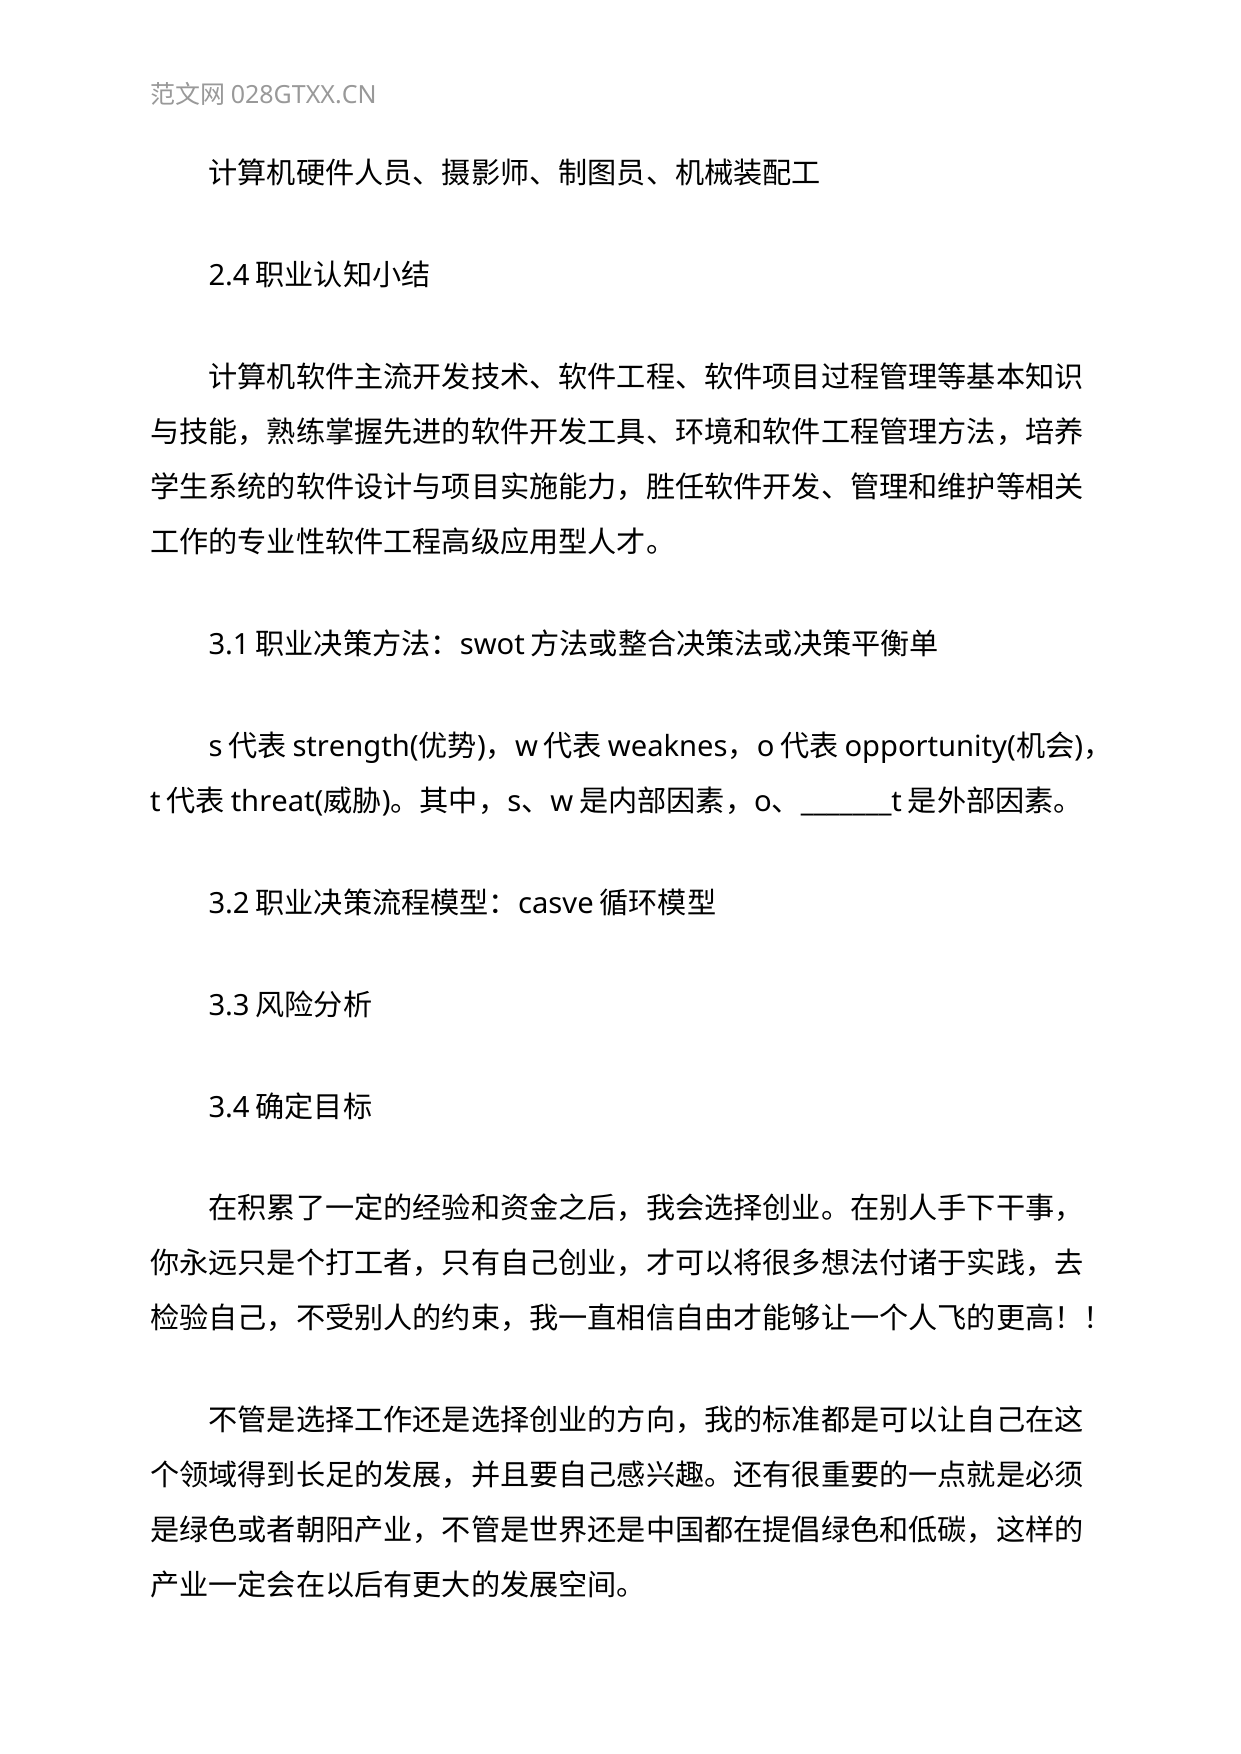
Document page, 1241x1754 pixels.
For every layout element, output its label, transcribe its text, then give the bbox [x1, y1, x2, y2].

text 2.4职业认知小结 [150, 252, 1090, 294]
text 计算机软件主流开发技术、软件工程、软件项目过程管理等基本知识与技能，熟练掌握先进的软件开发工具、环境和软件工程管理方法，培养学生系统的软件设计与项目实施能力，胜任软件开发、管理和维护等相关工作的专业性软件工程高级应用型人才。 [150, 354, 1090, 561]
text 3.1职业决策方法：swot方法或整合决策法或决策平衡单 [150, 620, 1090, 663]
text s代表strength(优势)，w代表weaknes，o代表opportunity(机会)，t代表threat(威胁)。其中，s、w是内部因素，o、_______t是外部因素。 [150, 722, 1090, 819]
text 在积累了一定的经验和资金之后，我会选择创业。在别人手下干事，你永远只是个打工者，只有自己创业，才可以将很多想法付诸于实践，去检验自己，不受别人的约束，我一直相信自由才能够让一个人飞的更高！！ [150, 1185, 1090, 1337]
text 计算机硬件人员、摄影师、制图员、机械装配工 [150, 150, 1090, 192]
text 3.3风险分析 [150, 981, 1090, 1023]
text 3.2职业决策流程模型：casve循环模型 [150, 879, 1090, 922]
text 不管是选择工作还是选择创业的方向，我的标准都是可以让自己在这个领域得到长足的发展，并且要自己感兴趣。还有很重要的一点就是必须是绿色或者朝阳产业，不管是世界还是中国都在提倡绿色和低碳，这样的产业一定会在以后有更大的发展空间。 [150, 1397, 1090, 1604]
text 3.4确定目标 [150, 1083, 1090, 1126]
